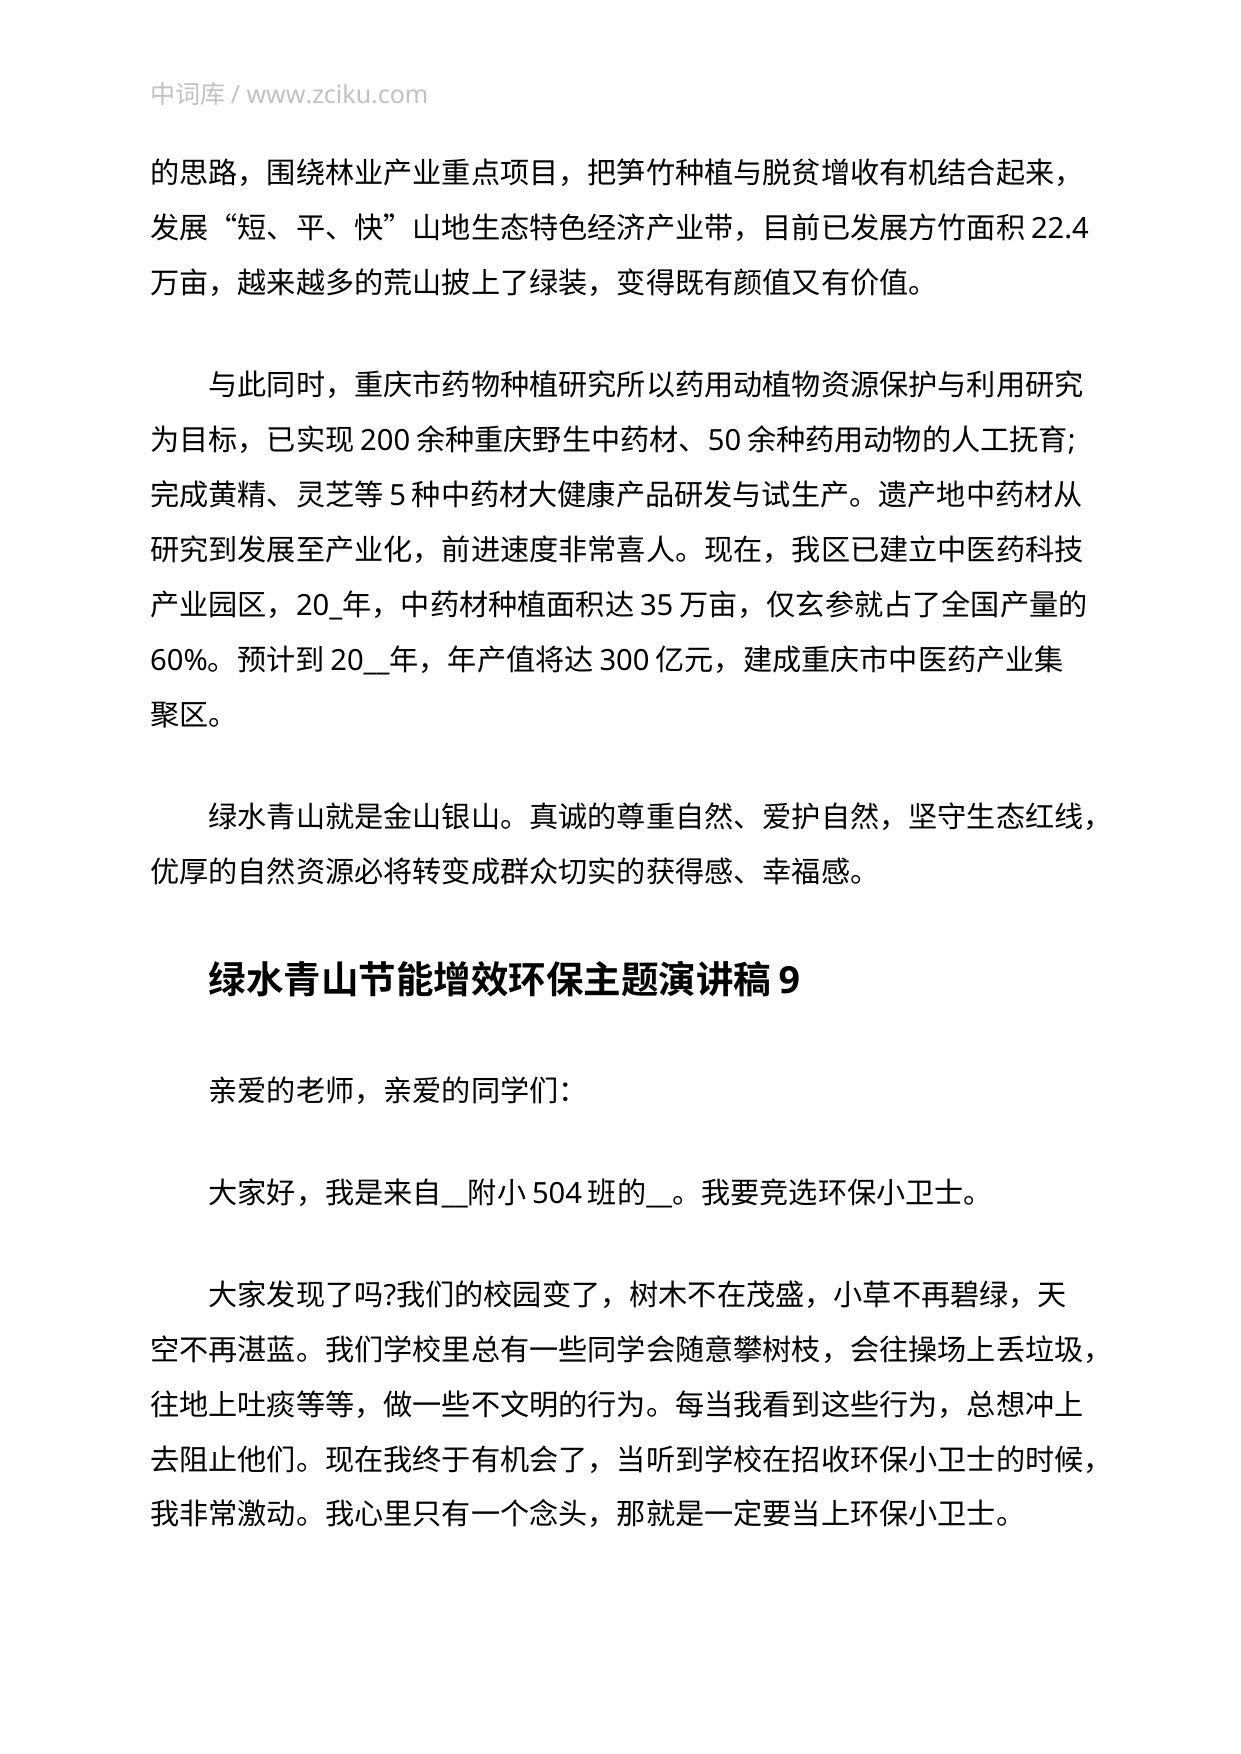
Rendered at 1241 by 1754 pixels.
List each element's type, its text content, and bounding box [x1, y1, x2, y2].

text 亲爱的老师，亲爱的同学们： [150, 1067, 1090, 1110]
text 绿水青山就是金山银山。真诚的尊重自然、爱护自然，坚守生态红线，优厚的自然资源必将转变成群众切实的获得感、幸福感。 [150, 793, 1090, 890]
text 绿水青山节能增效环保主题演讲稿9 [150, 950, 1090, 1004]
text 与此同时，重庆市药物种植研究所以药用动植物资源保护与利用研究为目标，已实现200余种重庆野生中药材、50余种药用动物的人工抚育;完成黄精、灵芝等5种中药材大健康产品研发与试生产。遗产地中药材从研究到发展至产业化，前进速度非常喜人。现在，我区已建立中医药科技产业园区，20_年，中药材种植面积达35万亩，仅玄参就占了全国产量的60%。预计到20__年，年产值将达300亿元，建成重庆市中医药产业集聚区。 [150, 362, 1090, 734]
text 大家好，我是来自__附小504班的__。我要竞选环保小卫士。 [150, 1169, 1090, 1212]
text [150, 150, 1090, 302]
text 大家发现了吗?我们的校园变了，树木不在茂盛，小草不再碧绿，天空不再湛蓝。我们学校里总有一些同学会随意攀树枝，会往操场上丢垃圾，往地上吐痰等等，做一些不文明的行为。每当我看到这些行为，总想冲上去阻止他们。现在我终于有机会了，当听到学校在招收环保小卫士的时候，我非常激动。我心里只有一个念头，那就是一定要当上环保小卫士。 [150, 1271, 1090, 1533]
